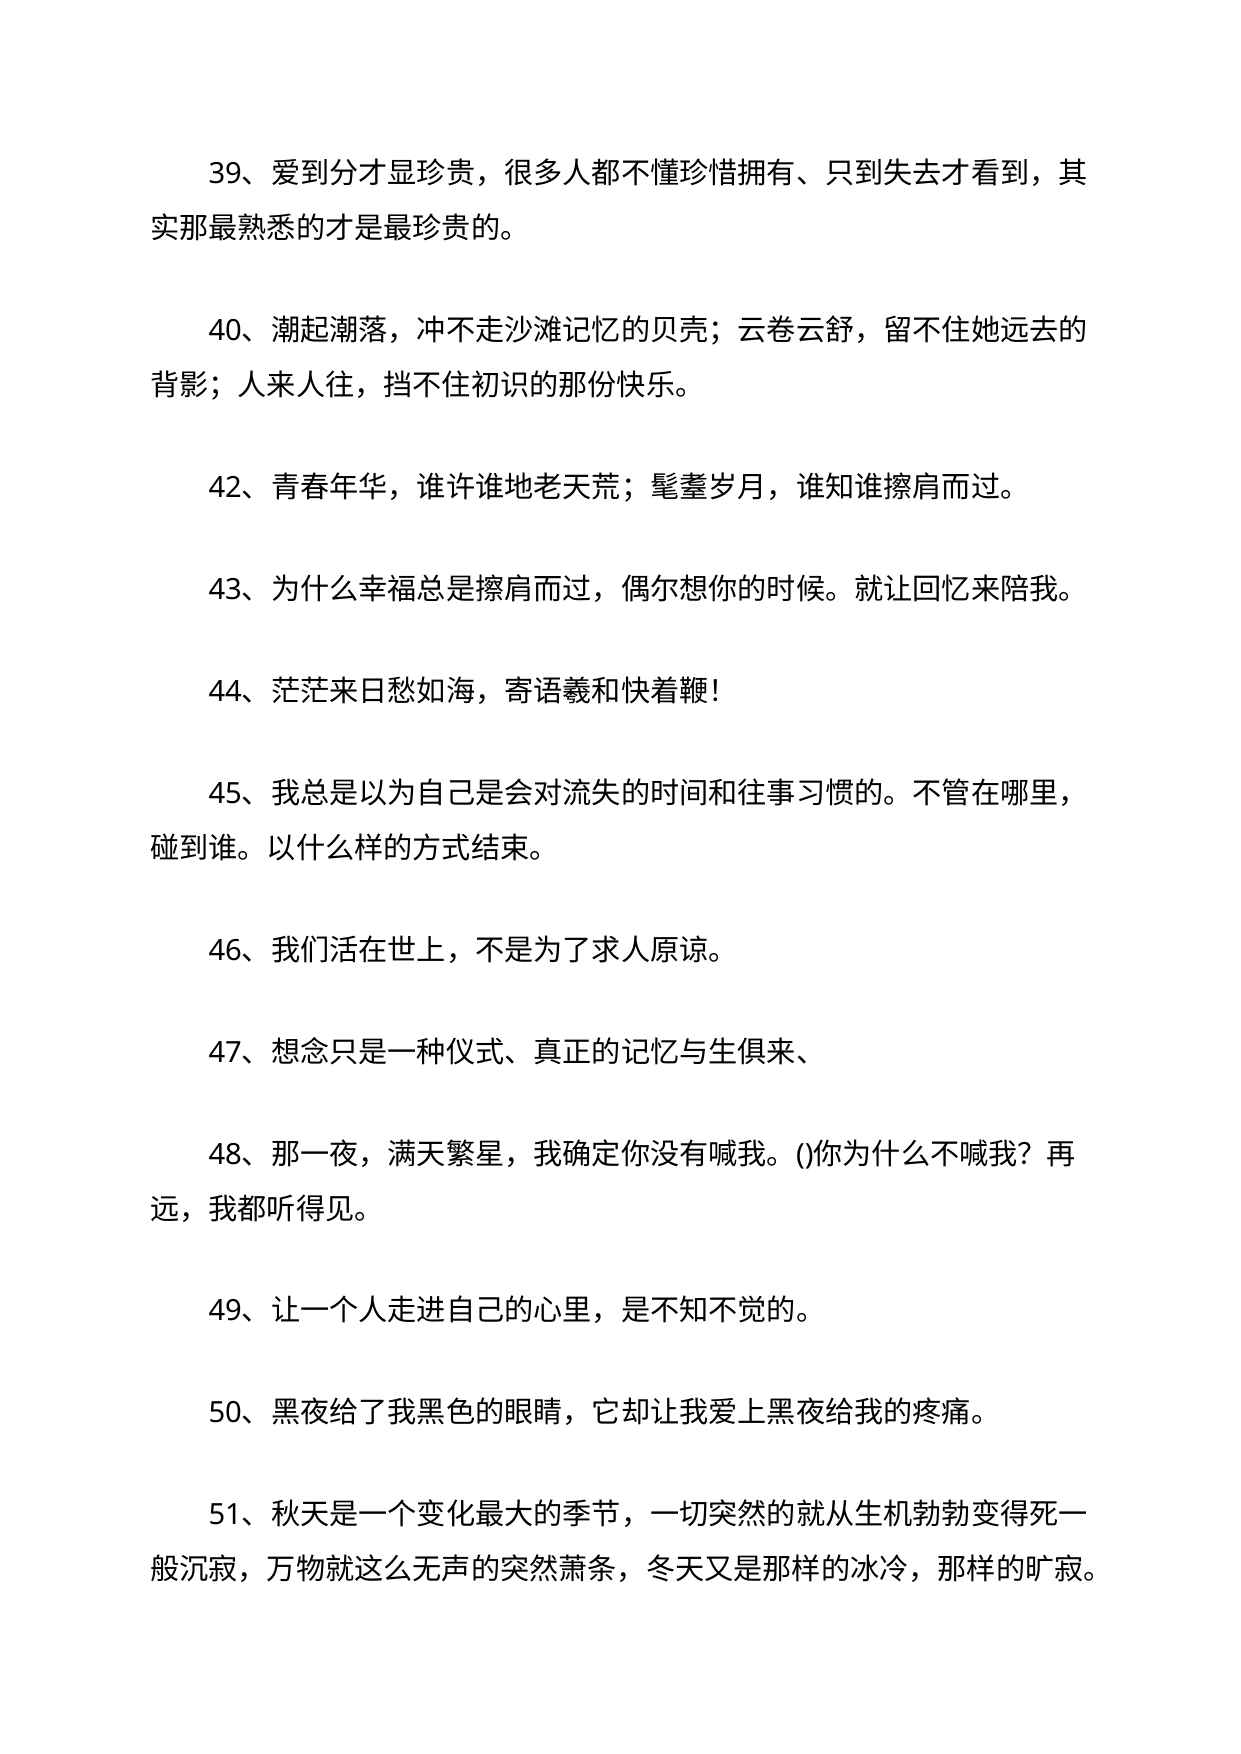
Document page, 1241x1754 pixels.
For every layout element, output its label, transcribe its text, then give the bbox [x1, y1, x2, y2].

text 40、潮起潮落，冲不走沙滩记忆的贝壳；云卷云舒，留不住她远去的背影；人来人往，挡不住初识的那份快乐。 [150, 307, 1090, 404]
text 50、黑夜给了我黑色的眼睛，它却让我爱上黑夜给我的疼痛。 [150, 1389, 1090, 1431]
text 42、青春年华，谁许谁地老天荒；髦耋岁月，谁知谁擦肩而过。 [150, 463, 1090, 506]
text 46、我们活在世上，不是为了求人原谅。 [150, 926, 1090, 969]
text 43、为什么幸福总是擦肩而过，偶尔想你的时候。就让回忆来陪我。 [150, 566, 1090, 608]
text 45、我总是以为自己是会对流失的时间和往事习惯的。不管在哪里，碰到谁。以什么样的方式结束。 [150, 769, 1090, 867]
text 47、想念只是一种仪式、真正的记忆与生俱来、 [150, 1028, 1090, 1071]
text 39、爱到分才显珍贵，很多人都不懂珍惜拥有、只到失去才看到，其实那最熟悉的才是最珍贵的。 [150, 150, 1090, 247]
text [150, 1491, 1090, 1588]
text 49、让一个人走进自己的心里，是不知不觉的。 [150, 1287, 1090, 1329]
text 44、茫茫来日愁如海，寄语羲和快着鞭！ [150, 667, 1090, 710]
text 48、那一夜，满天繁星，我确定你没有喊我。()你为什么不喊我？再远，我都听得见。 [150, 1130, 1090, 1227]
